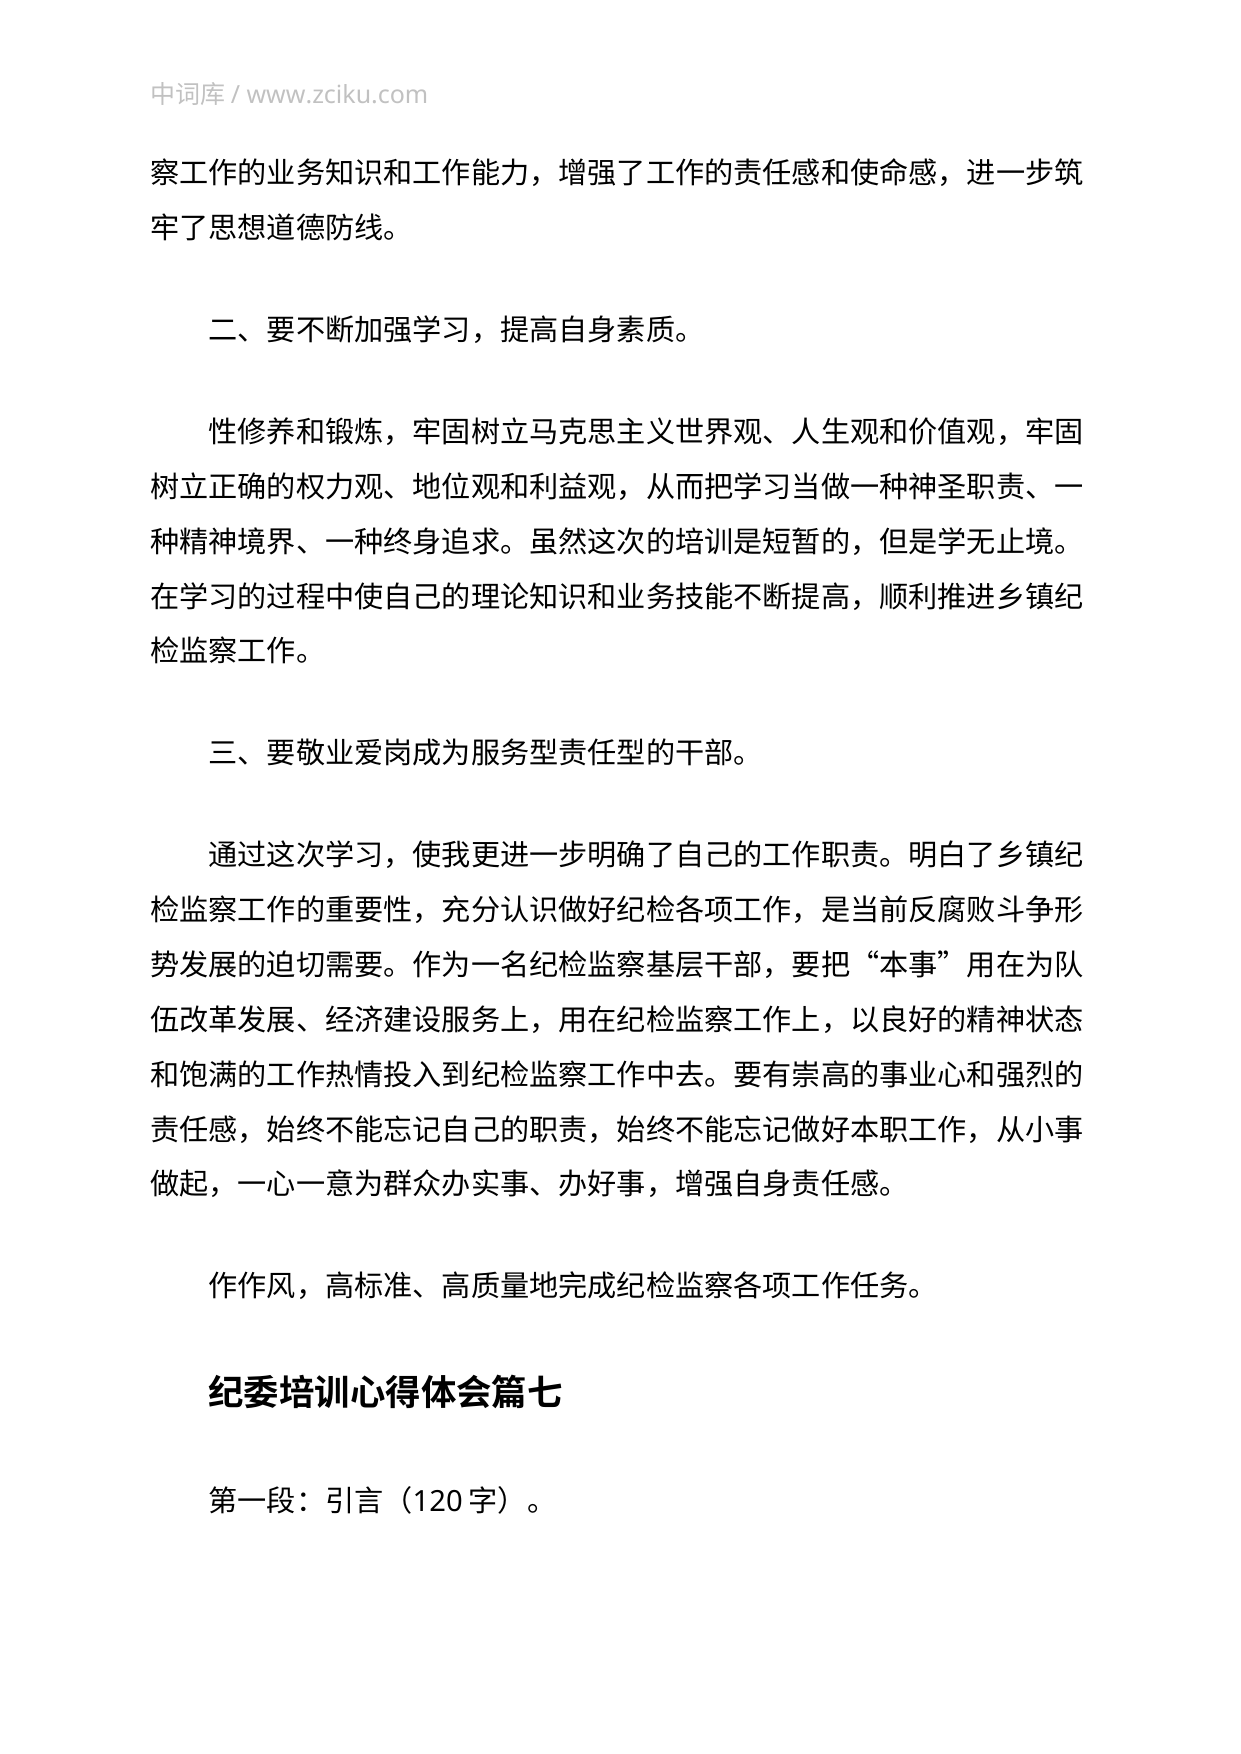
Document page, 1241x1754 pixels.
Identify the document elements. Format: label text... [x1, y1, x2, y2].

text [150, 150, 1090, 247]
text 二、要不断加强学习，提高自身素质。 [150, 307, 1090, 349]
text 通过这次学习，使我更进一步明确了自己的工作职责。明白了乡镇纪检监察工作的重要性，充分认识做好纪检各项工作，是当前反腐败斗争形势发展的迫切需要。作为一名纪检监察基层干部，要把“本事”用在为队伍改革发展、经济建设服务上，用在纪检监察工作上，以良好的精神状态和饱满的工作热情投入到纪检监察工作中去。要有崇高的事业心和强烈的责任感，始终不能忘记自己的职责，始终不能忘记做好本职工作，从小事做起，一心一意为群众办实事、办好事，增强自身责任感。 [150, 832, 1090, 1203]
text 性修养和锻炼，牢固树立马克思主义世界观、人生观和价值观，牢固树立正确的权力观、地位观和利益观，从而把学习当做一种神圣职责、一种精神境界、一种终身追求。虽然这次的培训是短暂的，但是学无止境。在学习的过程中使自己的理论知识和业务技能不断提高，顺利推进乡镇纪检监察工作。 [150, 408, 1090, 670]
text 第一段：引言（120字）。 [150, 1478, 1090, 1520]
text 作作风，高标准、高质量地完成纪检监察各项工作任务。 [150, 1263, 1090, 1305]
text 纪委培训心得体会篇七 [150, 1364, 1090, 1416]
text 三、要敬业爱岗成为服务型责任型的干部。 [150, 730, 1090, 772]
